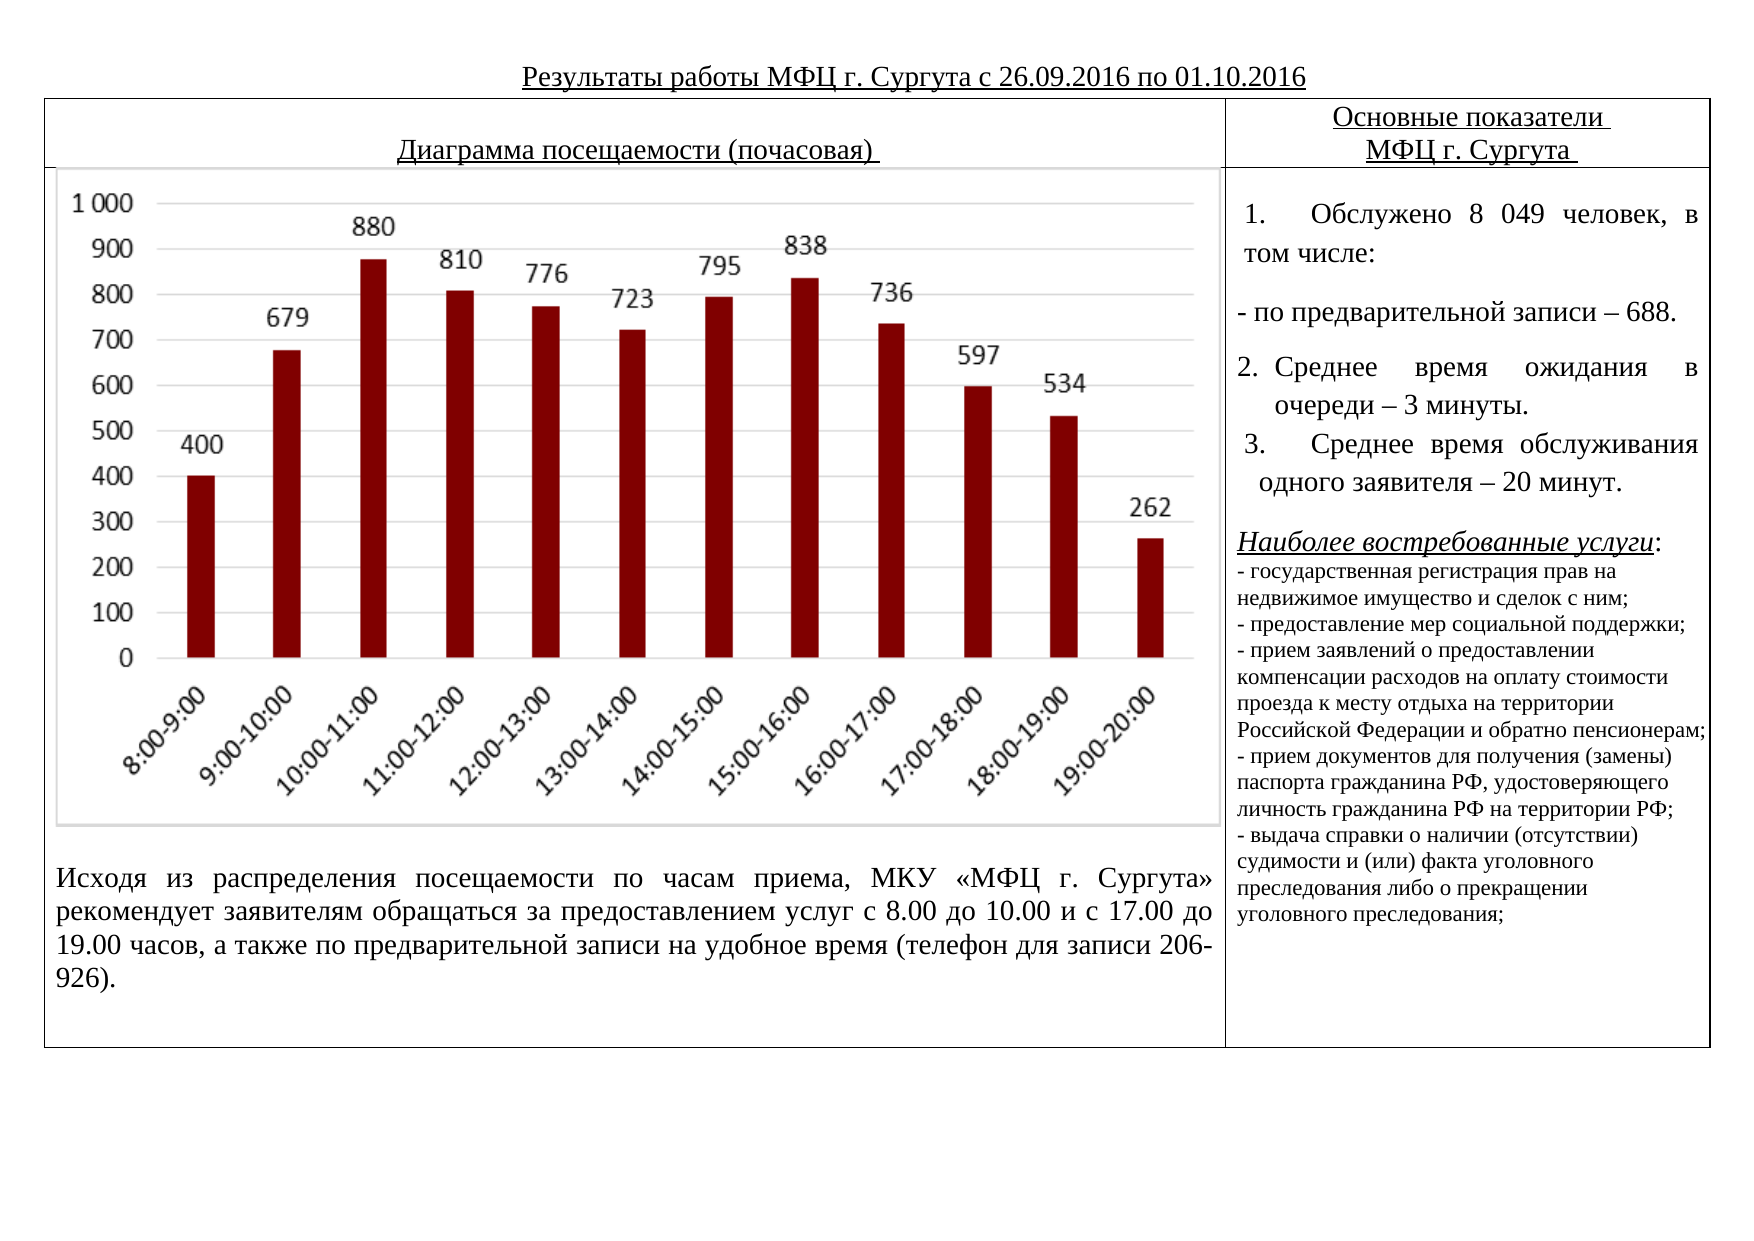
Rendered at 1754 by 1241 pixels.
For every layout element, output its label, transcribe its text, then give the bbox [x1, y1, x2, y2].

table_header Основные показатели МФЦ г. Сургута [1226, 99, 1709, 167]
table_header Диаграмма посещаемости (почасовая) [45, 99, 1225, 167]
table_cell Обслужено 8 049 человек, в том числе: - по предварительной записи – 688. Среднее время ожидания в очереди – 3 минуты. Среднее время обслуживания одного заявителя – 20 минут. Наиболее востребованные услуги: - государственная регистрация прав на недвижимое имущество и сделок с ним; - предоставление мер социальной поддержки; - прием заявлений о предоставлении компенсации расходов на оплату стоимости проезда к месту отдыха на территории Российской Федерации и обратно пенсионерам; - прием документов для получения (замены) паспорта гражданина РФ, удостоверяющего личность гражданина РФ на территории РФ; - выдача справки о наличии (отсутствии) судимости и (или) факта уголовного преследования либо о прекращении уголовного преследования; [1226, 168, 1709, 1047]
table_cell Исходя из распределения посещаемости по часам приема, МКУ «МФЦ г. Сургута» рекомендует заявителям обращаться за предоставлением услуг с 8.00 до 10.00 и с 17.00 до 19.00 часов, а также по предварительной записи на удобное время (телефон для записи 206-926). [45, 168, 1225, 1047]
picture [55, 167, 1222, 827]
text Результаты работы МФЦ г. Сургута с 26.09.2016 по 01.10.2016 [118, 59, 1636, 93]
